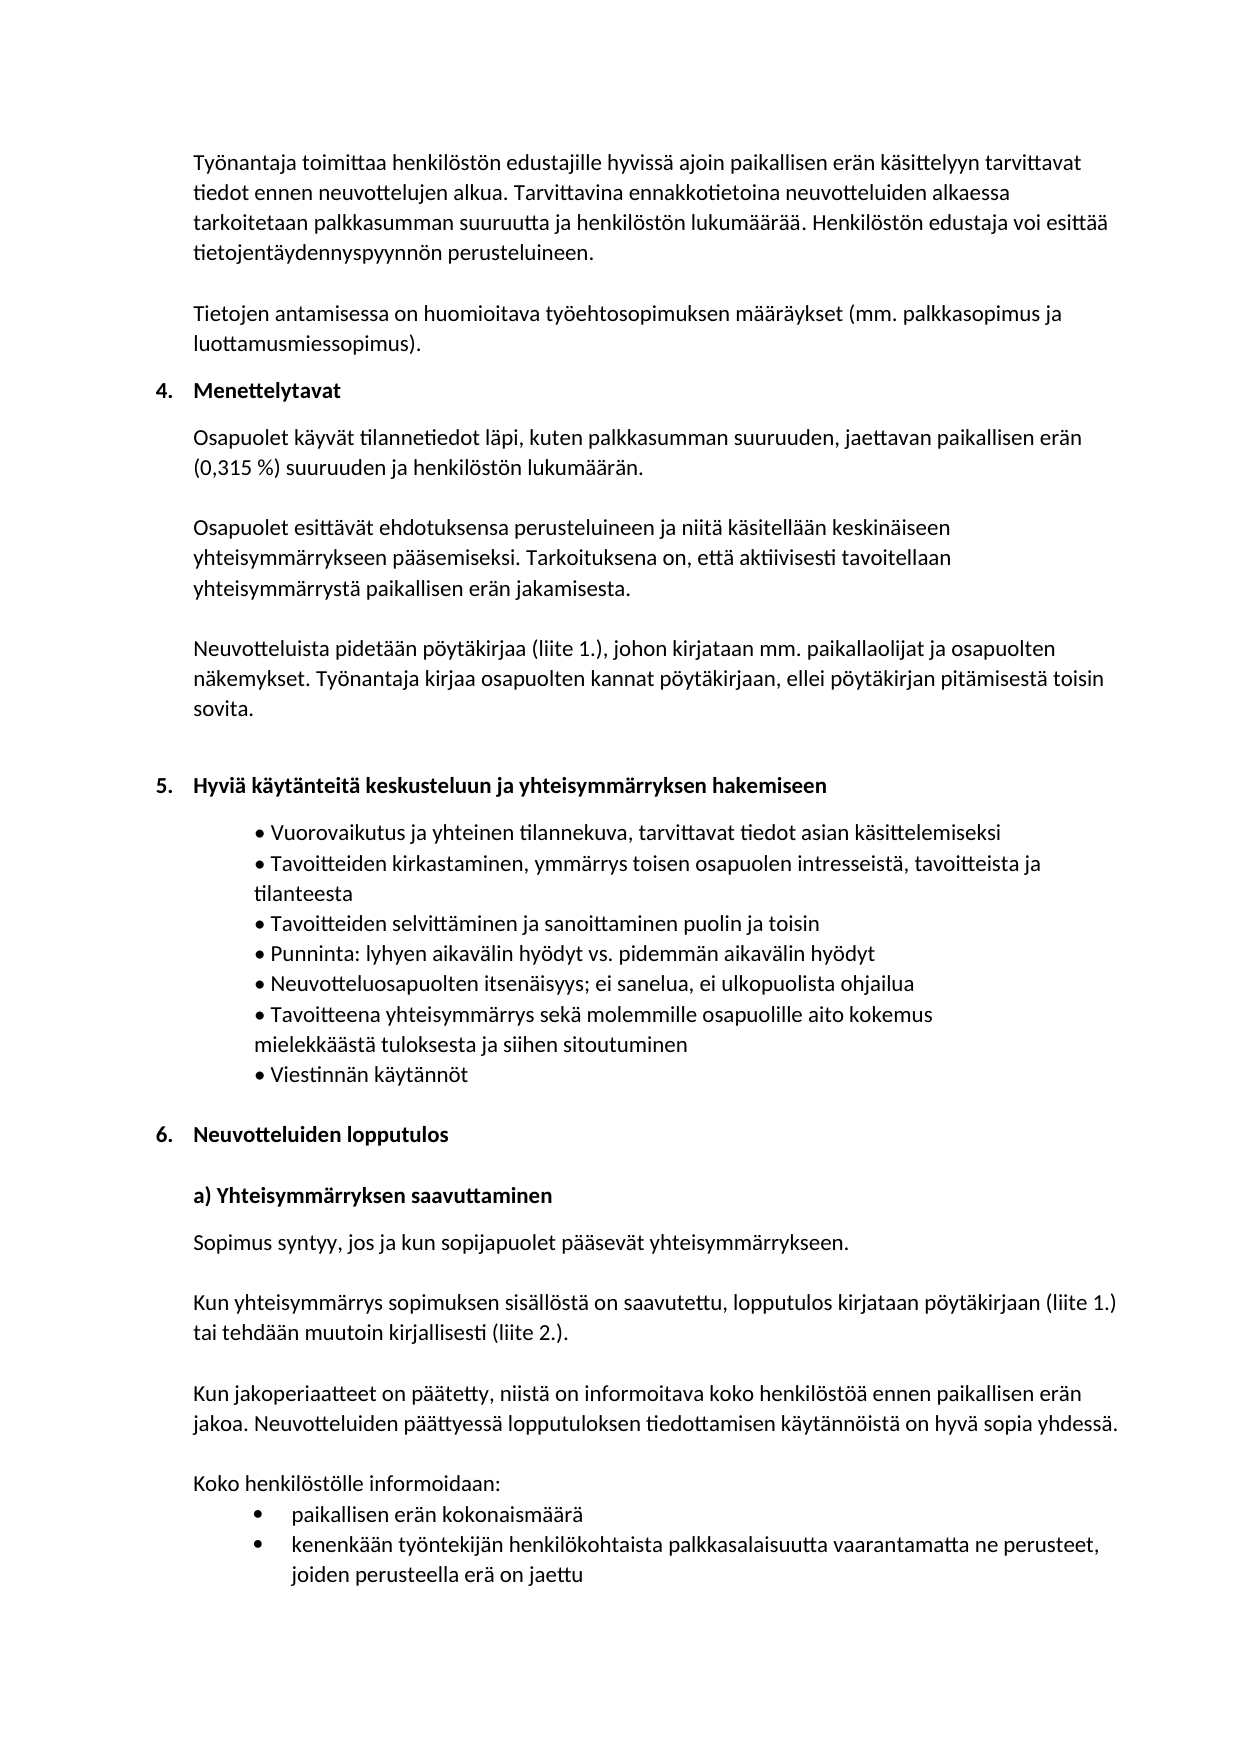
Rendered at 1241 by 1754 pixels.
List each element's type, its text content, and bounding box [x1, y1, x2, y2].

text Tietojen antamisessa on huomioitava työehtosopimuksen määräykset (mm. palkkasopimus ja luottamusmiessopimus). [193, 299, 1122, 357]
text • Neuvotteluosapuolten itsenäisyys; ei sanelua, ei ulkopuolista ohjailua [254, 969, 1122, 997]
text • Tavoitteiden selvittäminen ja sanoittaminen puolin ja toisin [254, 909, 1122, 937]
text • Viestinnän käytännöt [254, 1060, 1122, 1088]
text Kun yhteisymmärrys sopimuksen sisällöstä on saavutettu, lopputulos kirjataan pöytäkirjaan (liite 1.) tai tehdään muutoin kirjallisesti (liite 2.). [193, 1288, 1122, 1346]
text Osapuolet esittävät ehdotuksensa perusteluineen ja niitä käsitellään keskinäiseen yhteisymmärrykseen pääsemiseksi. Tarkoituksena on, että aktiivisesti tavoitellaan yhteisymmärrystä paikallisen erän jakamisesta. [193, 513, 1122, 602]
text Sopimus syntyy, jos ja kun sopijapuolet pääsevät yhteisymmärrykseen. [193, 1228, 1122, 1256]
text a) Yhteisymmärryksen saavuttaminen [193, 1181, 1122, 1209]
list paikallisen erän kokonaismäärä [254, 1500, 1122, 1528]
text • Punninta: lyhyen aikavälin hyödyt vs. pidemmän aikavälin hyödyt [254, 939, 1122, 967]
list Hyviä käytänteitä keskusteluun ja yhteisymmärryksen hakemiseen [156, 772, 1122, 799]
text • Tavoitteena yhteisymmärrys sekä molemmille osapuolille aito kokemus [254, 1000, 1122, 1028]
text mielekkäästä tuloksesta ja siihen sitoutuminen [254, 1030, 1122, 1058]
text Työnantaja toimittaa henkilöstön edustajille hyvissä ajoin paikallisen erän käsittelyyn tarvittavat tiedot ennen neuvottelujen alkua. Tarvittavina ennakkotietoina neuvotteluiden alkaessa tarkoitetaan palkkasumman suuruutta ja henkilöstön lukumäärää. Henkilöstön edustaja voi esittää tietojentäydennyspyynnön perusteluineen. [193, 148, 1122, 266]
list kenenkään työntekijän henkilökohtaista palkkasalaisuutta vaarantamatta ne perusteet, joiden perusteella erä on jaettu [254, 1530, 1122, 1588]
text • Tavoitteiden kirkastaminen, ymmärrys toisen osapuolen intresseistä, tavoitteista ja tilanteesta [254, 849, 1122, 907]
list Neuvotteluiden lopputulos [156, 1121, 1122, 1148]
text Neuvotteluista pidetään pöytäkirjaa (liite 1.), johon kirjataan mm. paikallaolijat ja osapuolten näkemykset. Työnantaja kirjaa osapuolten kannat pöytäkirjaan, ellei pöytäkirjan pitämisestä toisin sovita. [193, 634, 1122, 722]
text Koko henkilöstölle informoidaan: [193, 1469, 1122, 1497]
text Osapuolet käyvät tilannetiedot läpi, kuten palkkasumman suuruuden, jaettavan paikallisen erän (0,315 %) suuruuden ja henkilöstön lukumäärän. [193, 423, 1122, 481]
text • Vuorovaikutus ja yhteinen tilannekuva, tarvittavat tiedot asian käsittelemiseksi [254, 818, 1122, 846]
list Menettelytavat [156, 376, 1122, 404]
text Kun jakoperiaatteet on päätetty, niistä on informoitava koko henkilöstöä ennen paikallisen erän jakoa. Neuvotteluiden päättyessä lopputuloksen tiedottamisen käytännöistä on hyvä sopia yhdessä. [193, 1379, 1122, 1437]
